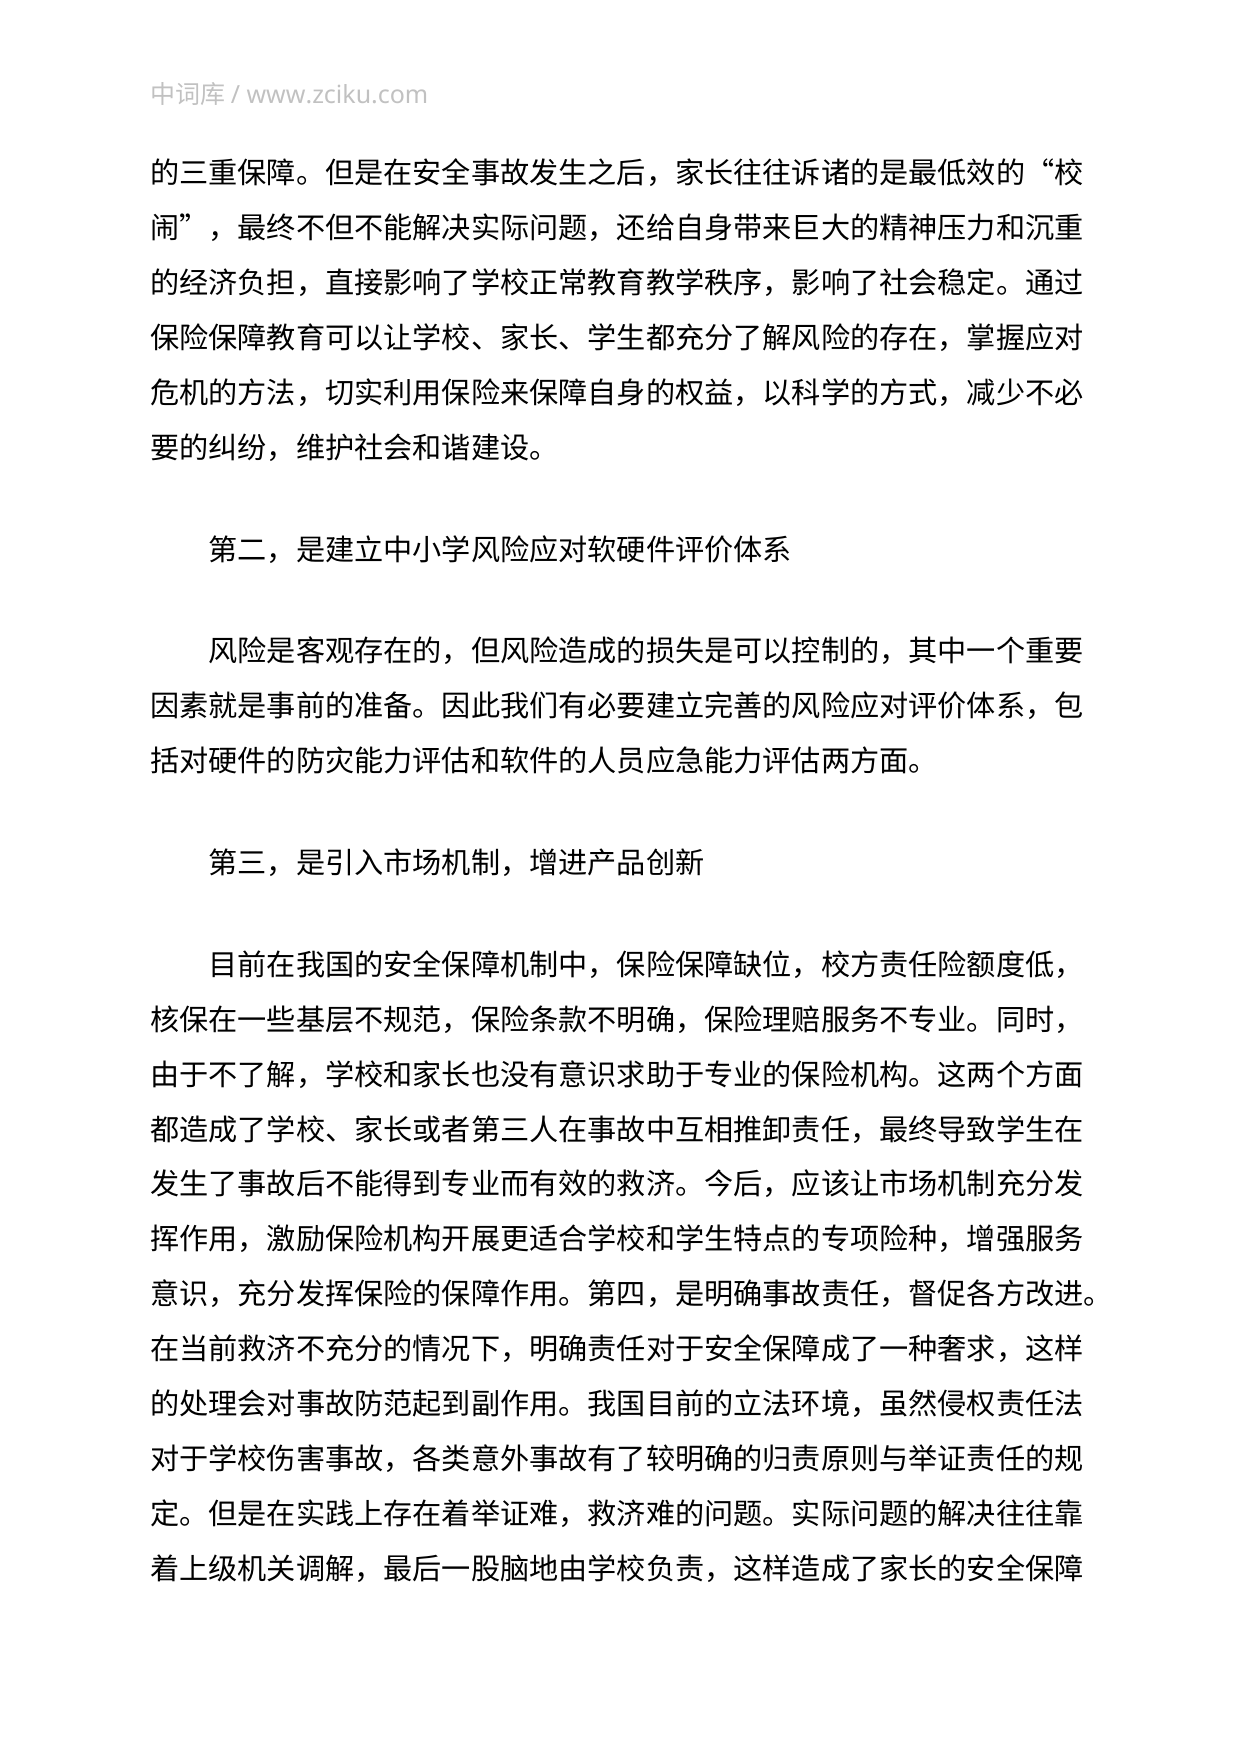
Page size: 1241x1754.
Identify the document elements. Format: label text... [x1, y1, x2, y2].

text 第二，是建立中小学风险应对软硬件评价体系 [150, 526, 1090, 568]
text 风险是客观存在的，但风险造成的损失是可以控制的，其中一个重要因素就是事前的准备。因此我们有必要建立完善的风险应对评价体系，包括对硬件的防灾能力评估和软件的人员应急能力评估两方面。 [150, 628, 1090, 780]
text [150, 150, 1090, 467]
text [150, 941, 1090, 1587]
text 第三，是引入市场机制，增进产品创新 [150, 839, 1090, 882]
